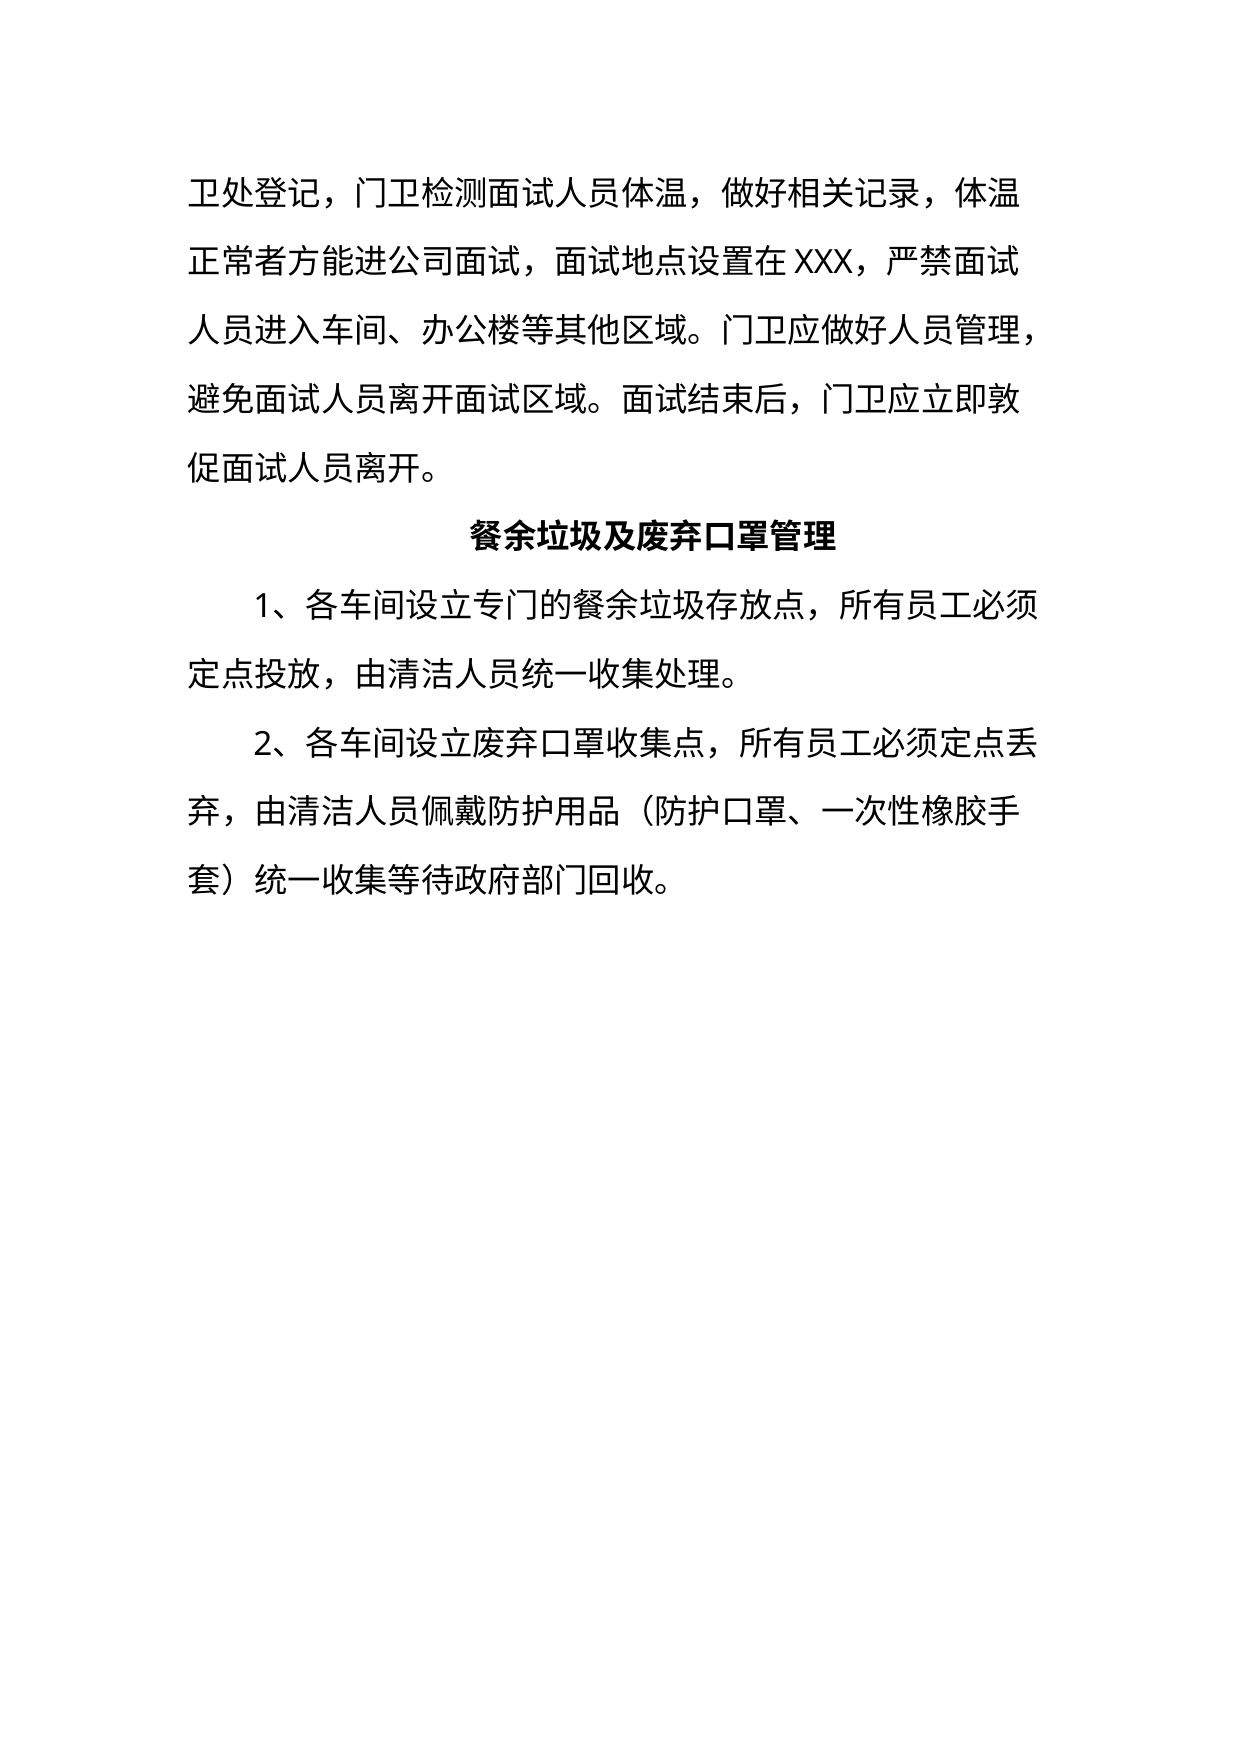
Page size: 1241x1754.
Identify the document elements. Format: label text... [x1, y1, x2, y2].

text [187, 150, 1053, 494]
text 餐余垃圾及废弃口罩管理 [187, 494, 1053, 562]
text 1、各车间设立专门的餐余垃圾存放点，所有员工必须定点投放，由清洁人员统一收集处理。 [187, 562, 1053, 700]
text 2、各车间设立废弃口罩收集点，所有员工必须定点丢弃，由清洁人员佩戴防护用品（防护口罩、一次性橡胶手套）统一收集等待政府部门回收。 [187, 700, 1053, 906]
